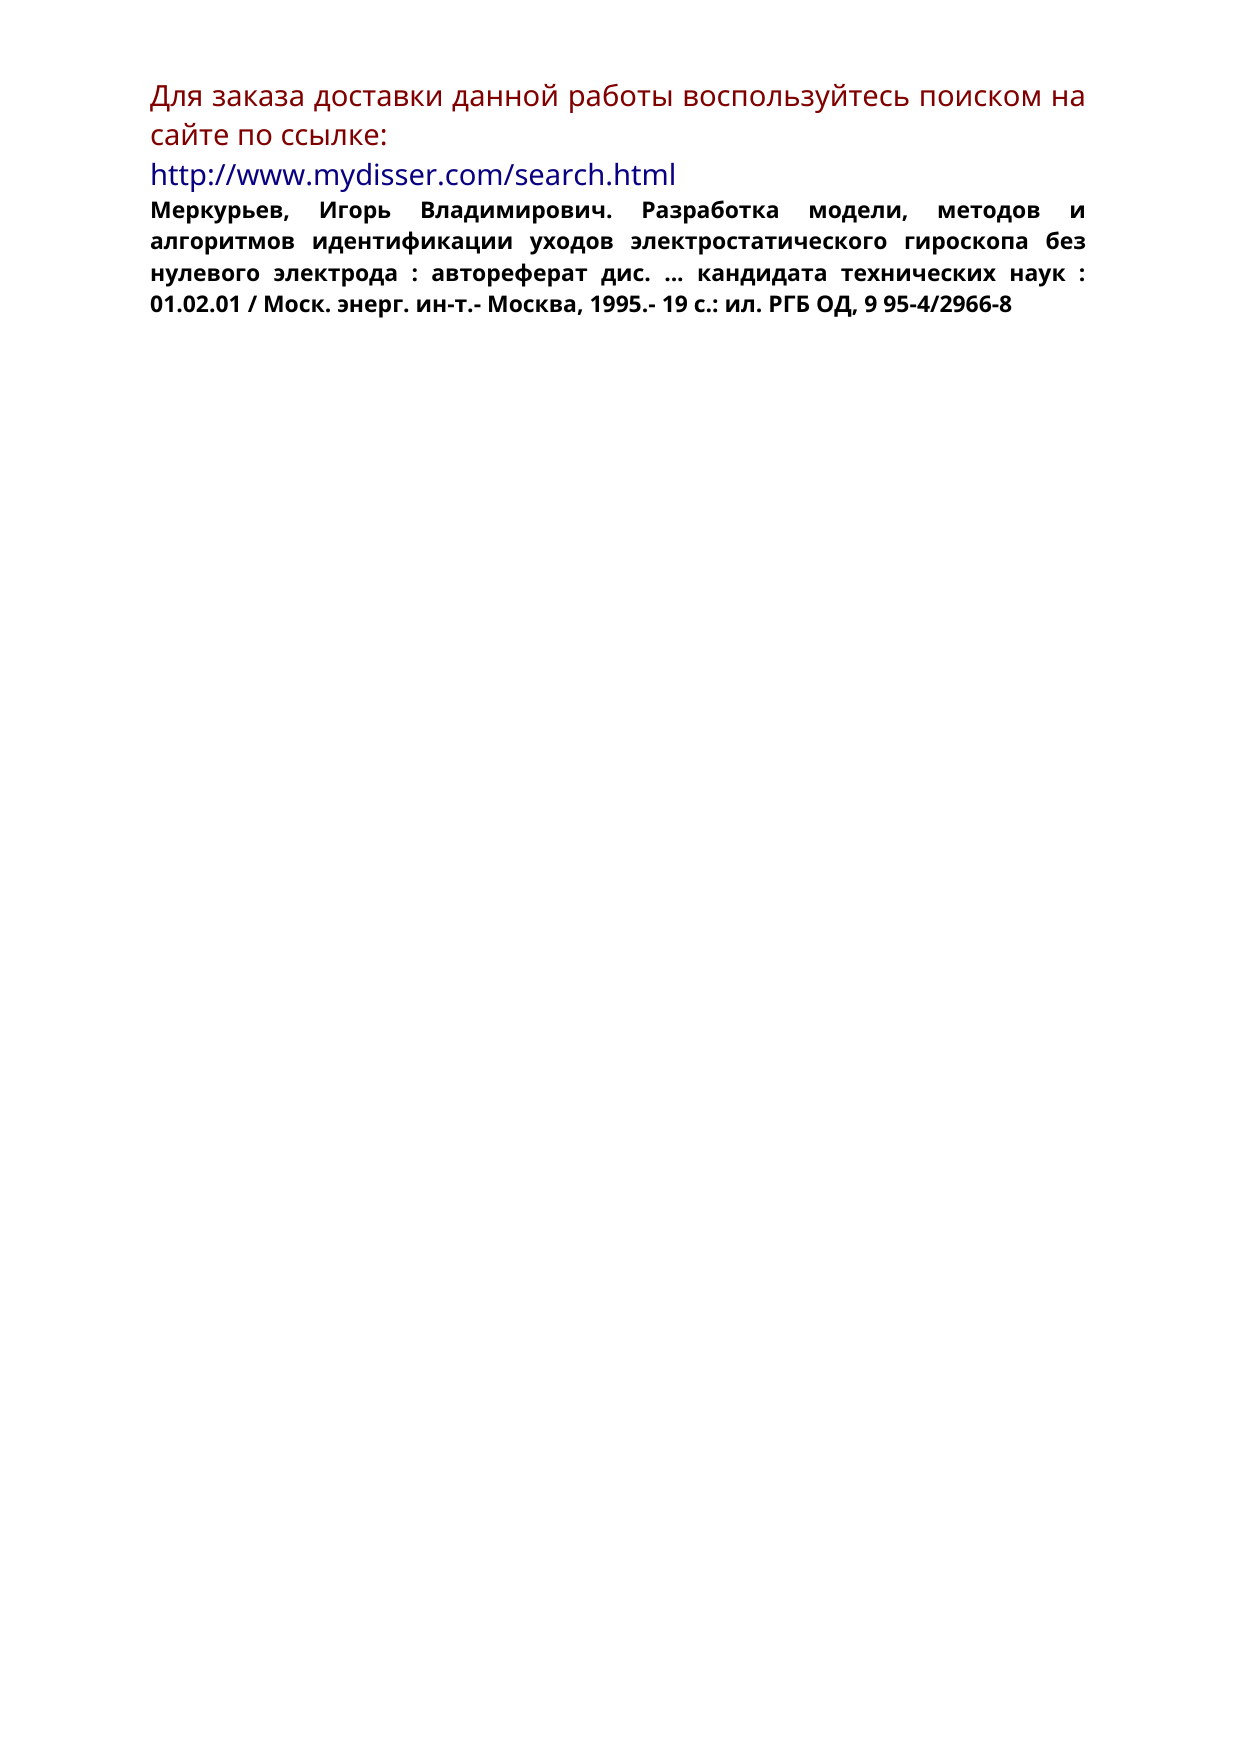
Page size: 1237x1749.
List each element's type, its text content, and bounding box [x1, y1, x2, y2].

text Меркурьев, Игорь Владимирович. Разработка модели, методов и алгоритмов идентификации уходов электростатического гироскопа без нулевого электрода : автореферат дис. ... кандидата технических наук : 01.02.01 / Моск. энерг. ин-т.- Москва, 1995.- 19 с.: ил. РГБ ОД, 9 95-4/2966-8 [150, 194, 1086, 319]
